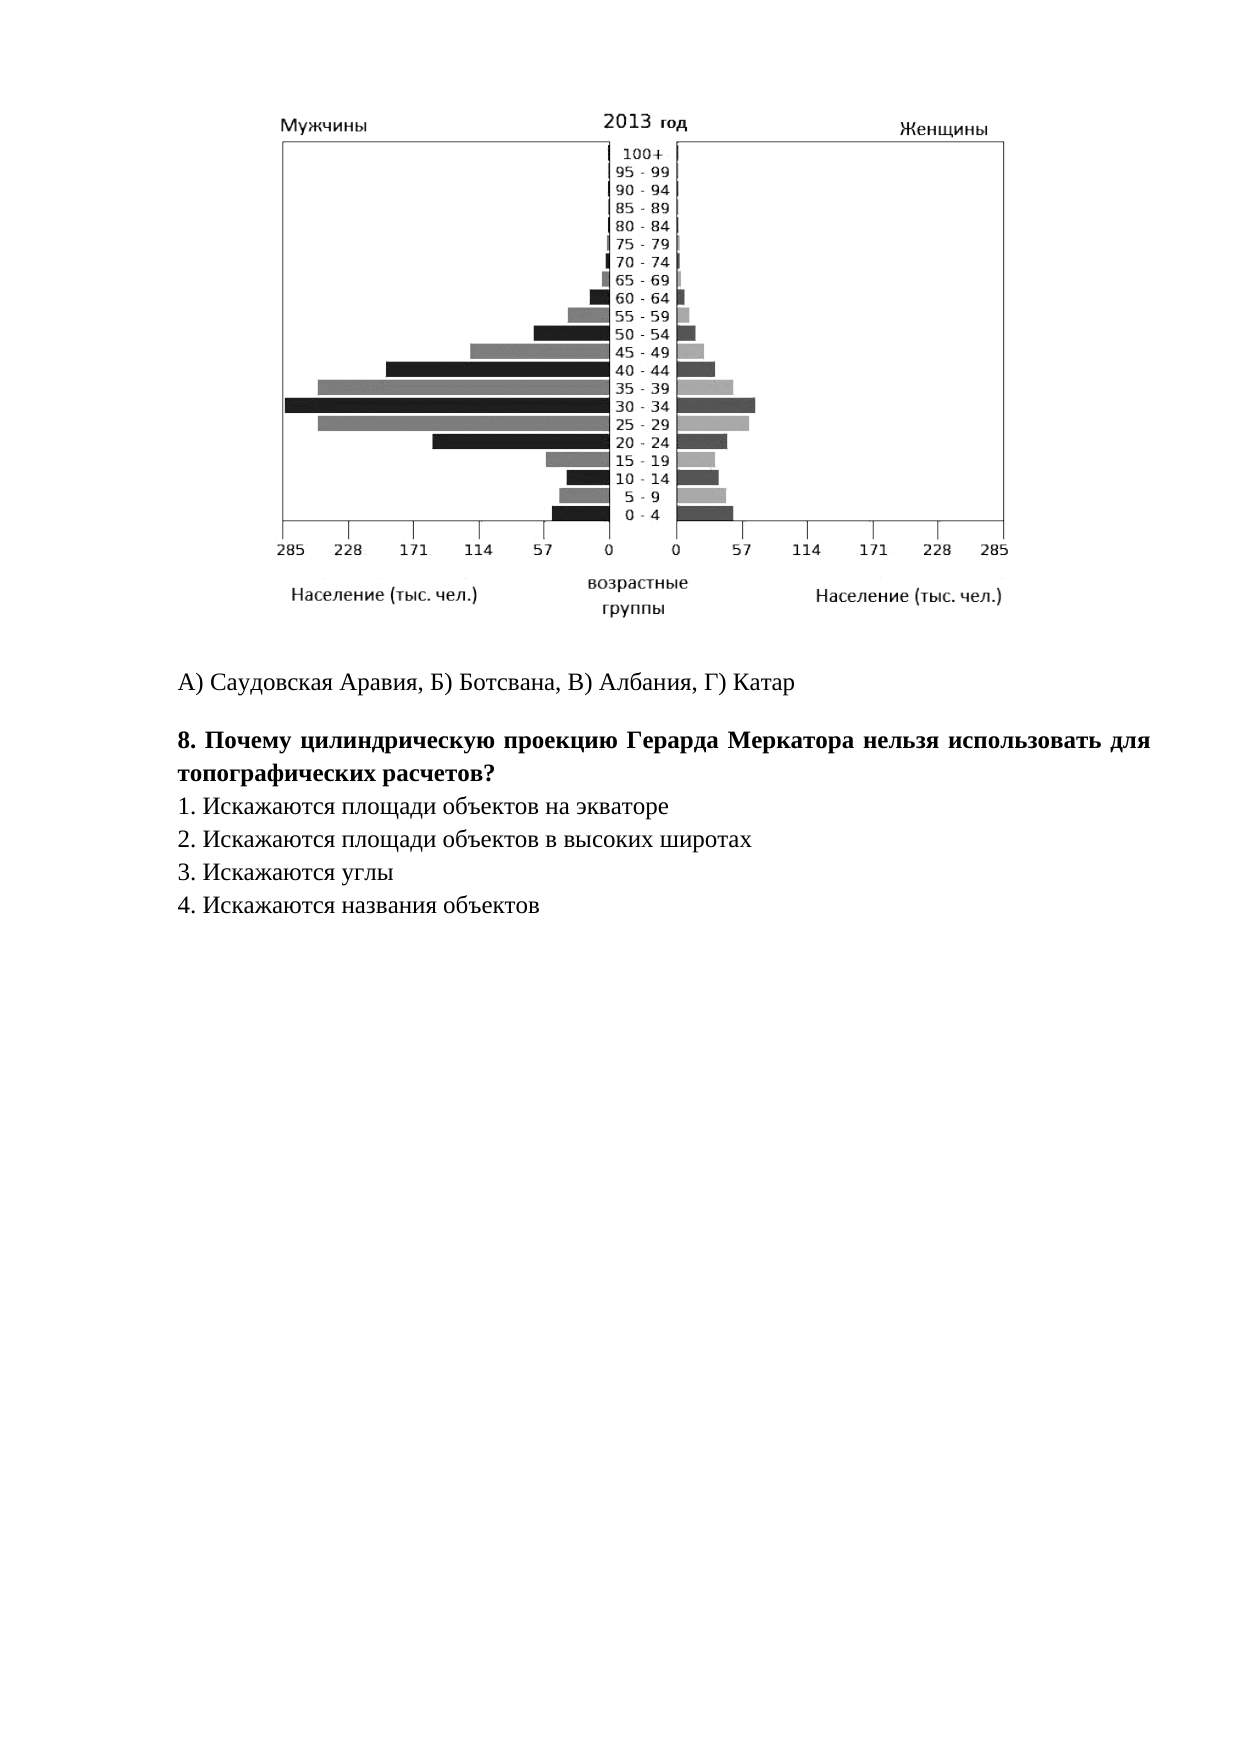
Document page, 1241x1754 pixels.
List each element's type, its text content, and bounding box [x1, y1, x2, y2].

text 8. Почему цилиндрическую проекцию Герарда Меркатора нельзя использовать для топографических расчетов? [177, 725, 1152, 787]
text 2. Искажаются площади объектов в высоких широтах [177, 824, 1152, 853]
text 1. Искажаются площади объектов на экваторе [177, 791, 1152, 820]
text 3. Искажаются углы [177, 857, 1152, 886]
text А) Саудовская Аравия, Б) Ботсвана, В) Албания, Г) Катар [177, 667, 1152, 696]
text 4. Искажаются названия объектов [177, 890, 1152, 919]
